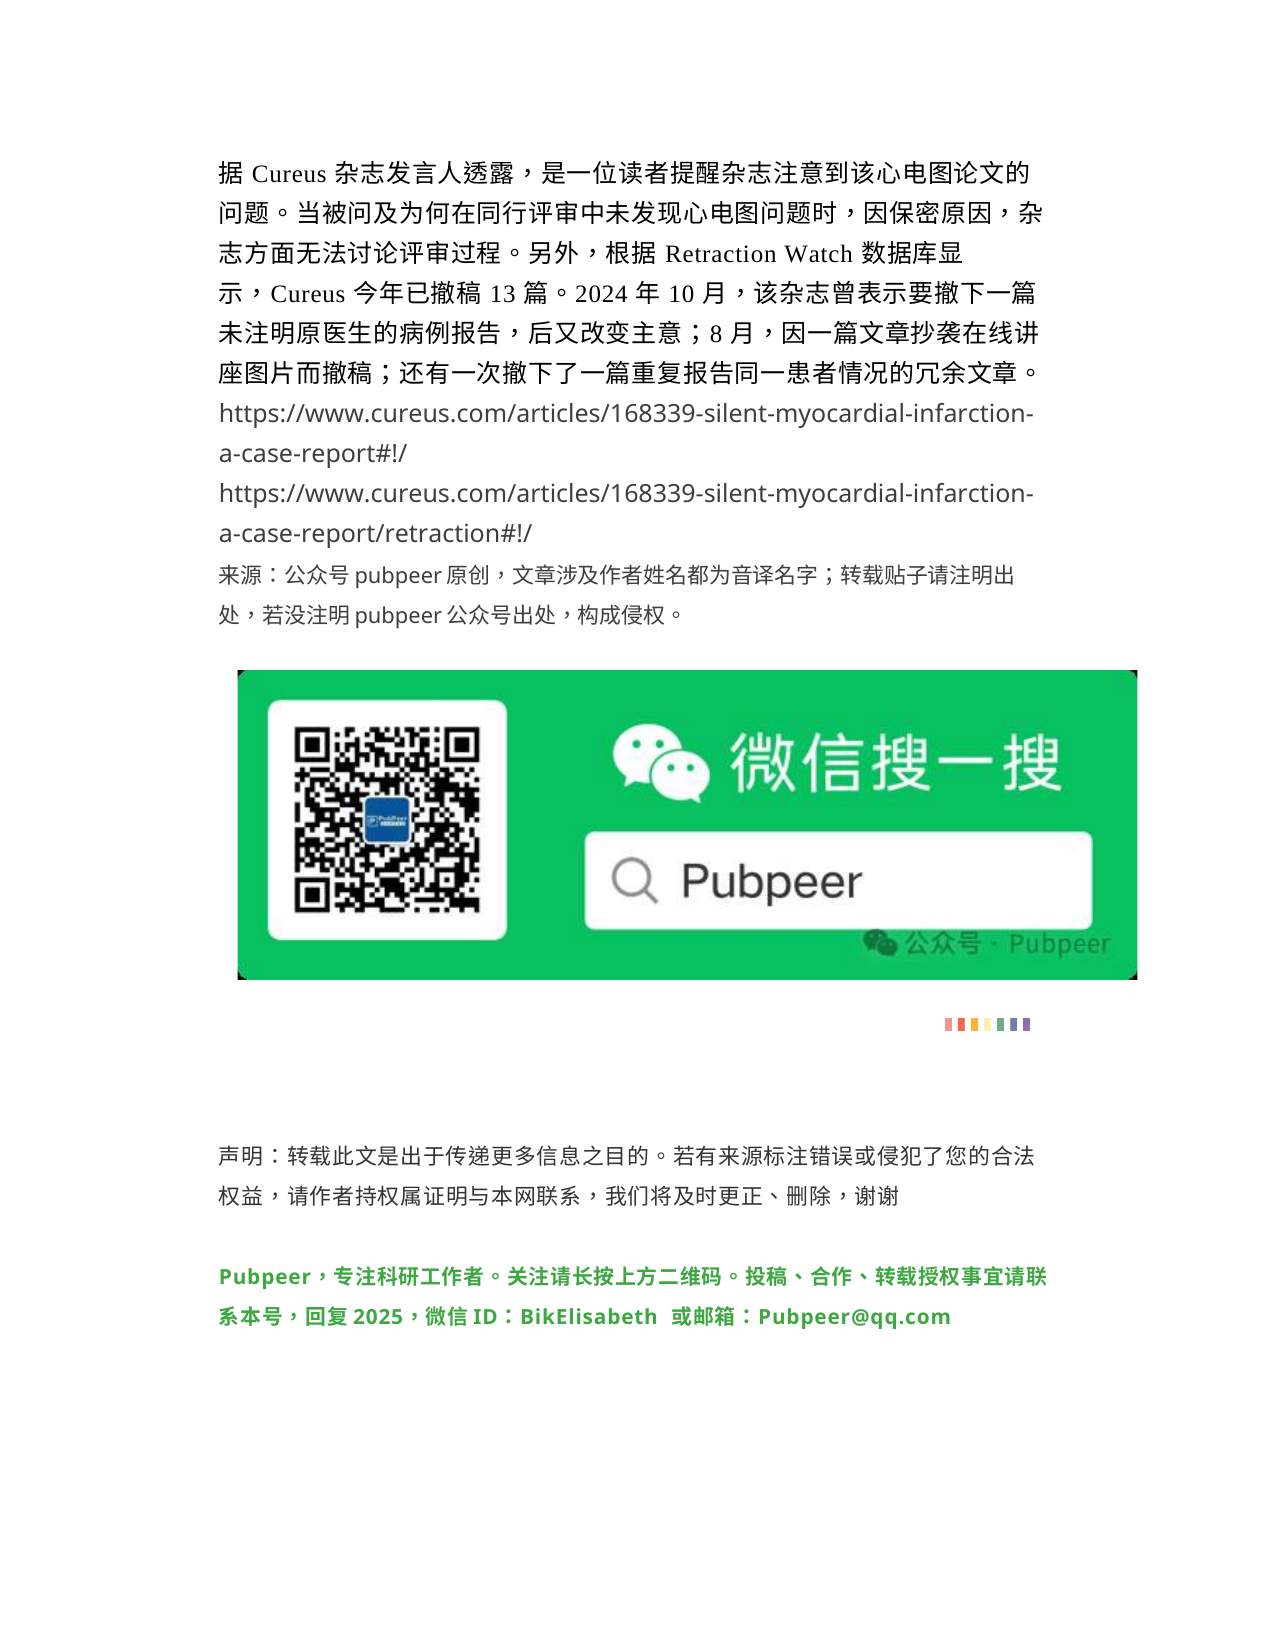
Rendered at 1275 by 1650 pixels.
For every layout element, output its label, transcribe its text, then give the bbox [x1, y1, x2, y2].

text https://www.cureus.com/articles/168339-silent-myocardial-infarction-a-case-report#!/ [219, 390, 1056, 470]
text https://www.cureus.com/articles/168339-silent-myocardial-infarction-a-case-report/retraction#!/ [219, 470, 1056, 550]
text 声明：转载此文是出于传递更多信息之目的。若有来源标注错误或侵犯了您的合法权益，请作者持权属证明与本网联系，我们将及时更正、删除，谢谢 [219, 1131, 1056, 1211]
text 来源：公众号pubpeer原创，文章涉及作者姓名都为音译名字；转载贴子请注明出处，若没注明pubpeer公众号出处，构成侵权。 [219, 550, 1056, 630]
picture [237, 670, 1138, 980]
text Pubpeer，专注科研工作者。关注请长按上方二维码。投稿、合作、转载授权事宜请联系本号，回复2025，微信ID：BikElisabeth 或邮箱：Pubpeer@qq.com [219, 1251, 1056, 1331]
picture [937, 1002, 1038, 1035]
text 据 Cureus 杂志发言人透露，是一位读者提醒杂志注意到该心电图论文的问题。当被问及为何在同行评审中未发现心电图问题时，因保密原因，杂志方面无法讨论评审过程。另外，根据 Retraction Watch 数据库显示，Cureus 今年已撤稿 13 篇。2024 年 10 月，该杂志曾表示要撤下一篇未注明原医生的病例报告，后又改变主意；8 月，因一篇文章抄袭在线讲座图片而撤稿；还有一次撤下了一篇重复报告同一患者情况的冗余文章。 [219, 150, 1056, 390]
